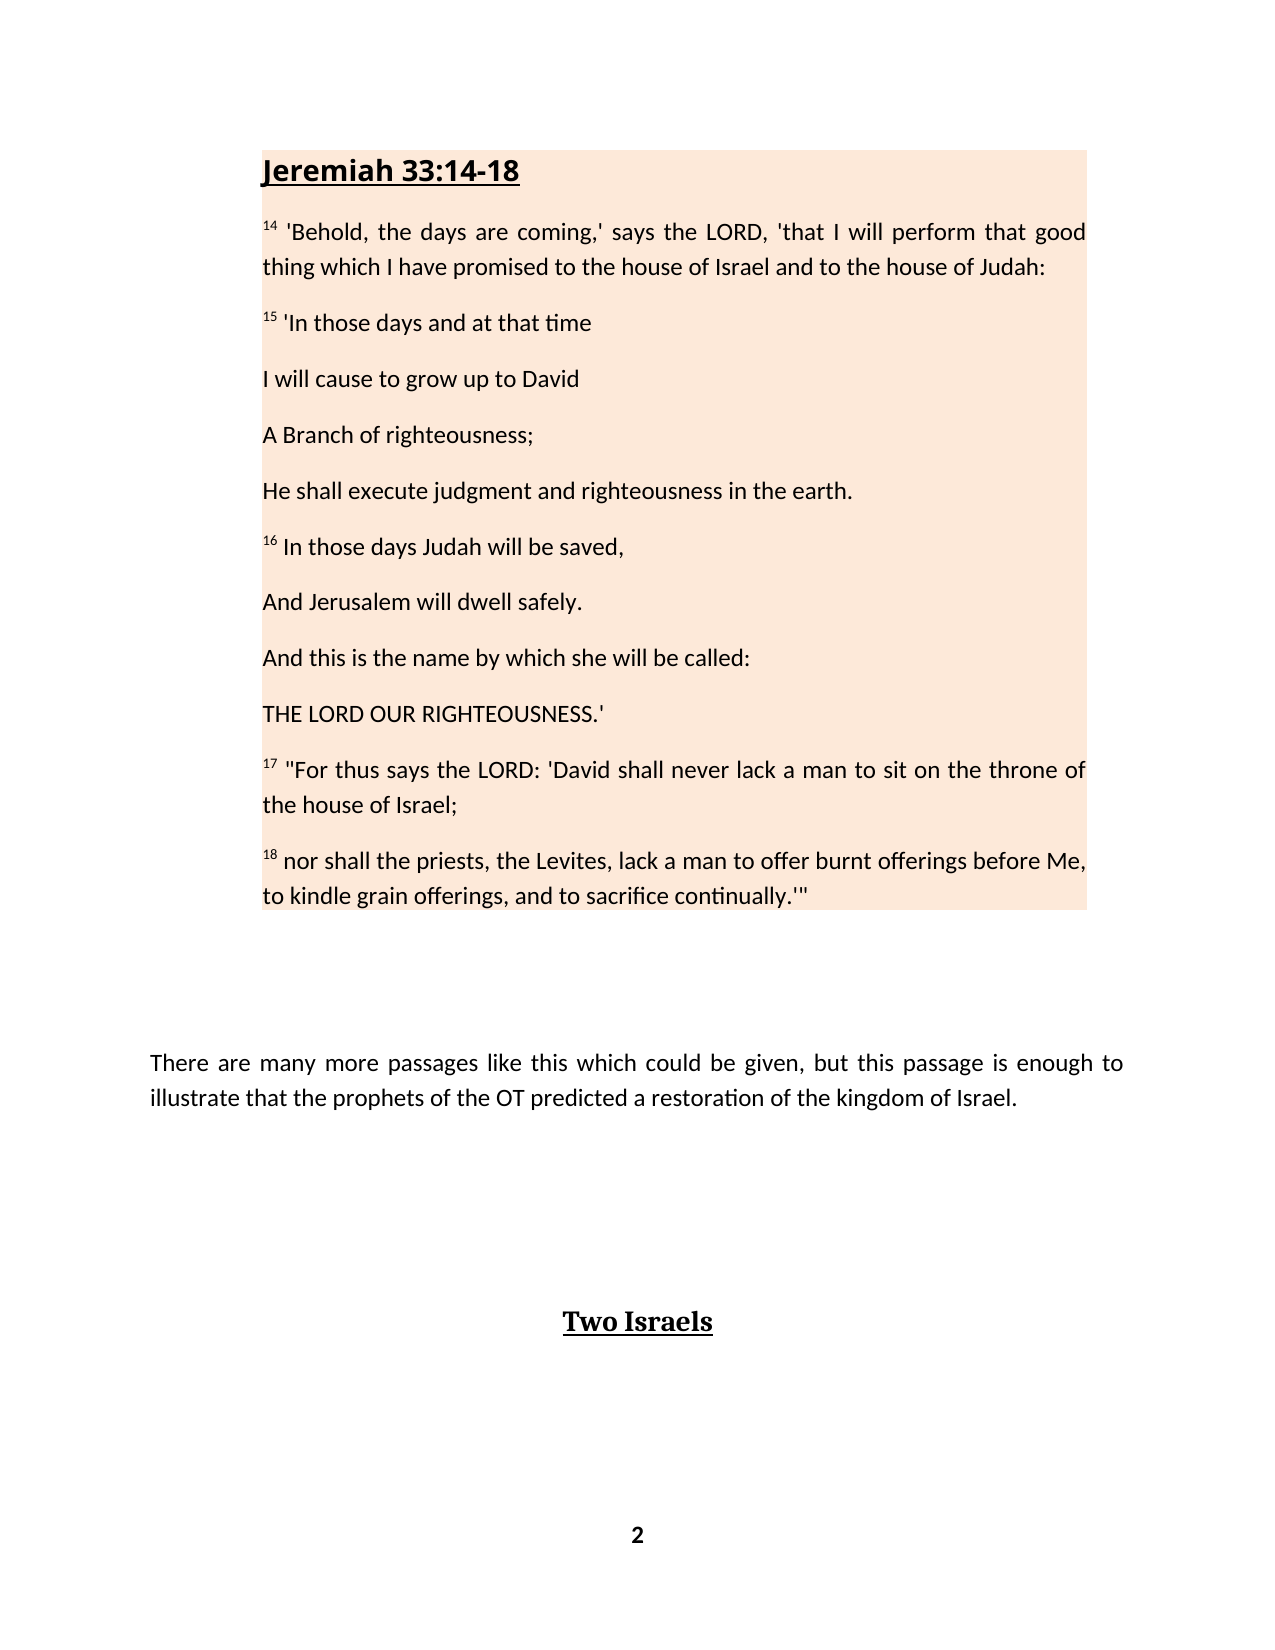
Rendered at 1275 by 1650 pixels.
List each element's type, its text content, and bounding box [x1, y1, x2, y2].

text There are many more passages like this which could be given, but this passage is enough to illustrate that the prophets of the OT predicted a restoration of the kingdom of Israel. [150, 1047, 1125, 1113]
text 16 In those days Judah will be saved, [262, 531, 1087, 561]
text 18 nor shall the priests, the Levites, lack a man to offer burnt offerings before Me, to kindle grain offerings, and to sacrifice continually.'" [262, 845, 1087, 910]
text And this is the name by which she will be called: [262, 642, 1087, 673]
text Jeremiah 33:14-18 [262, 150, 1087, 190]
text I will cause to grow up to David [262, 363, 1087, 394]
text And Jerusalem will dwell safely. [262, 586, 1087, 617]
text A Branch of righteousness; [262, 419, 1087, 449]
text He shall execute judgment and righteousness in the earth. [262, 475, 1087, 505]
text THE LORD OUR RIGHTEOUSNESS.' [262, 698, 1087, 729]
subtitle Two Israels [262, 1306, 1012, 1339]
text 17 "For thus says the LORD: 'David shall never lack a man to sit on the throne of the house of Israel; [262, 754, 1087, 819]
text 14 'Behold, the days are coming,' says the LORD, 'that I will perform that good thing which I have promised to the house of Israel and to the house of Judah: [262, 216, 1087, 282]
text 15 'In those days and at that time [262, 307, 1087, 338]
